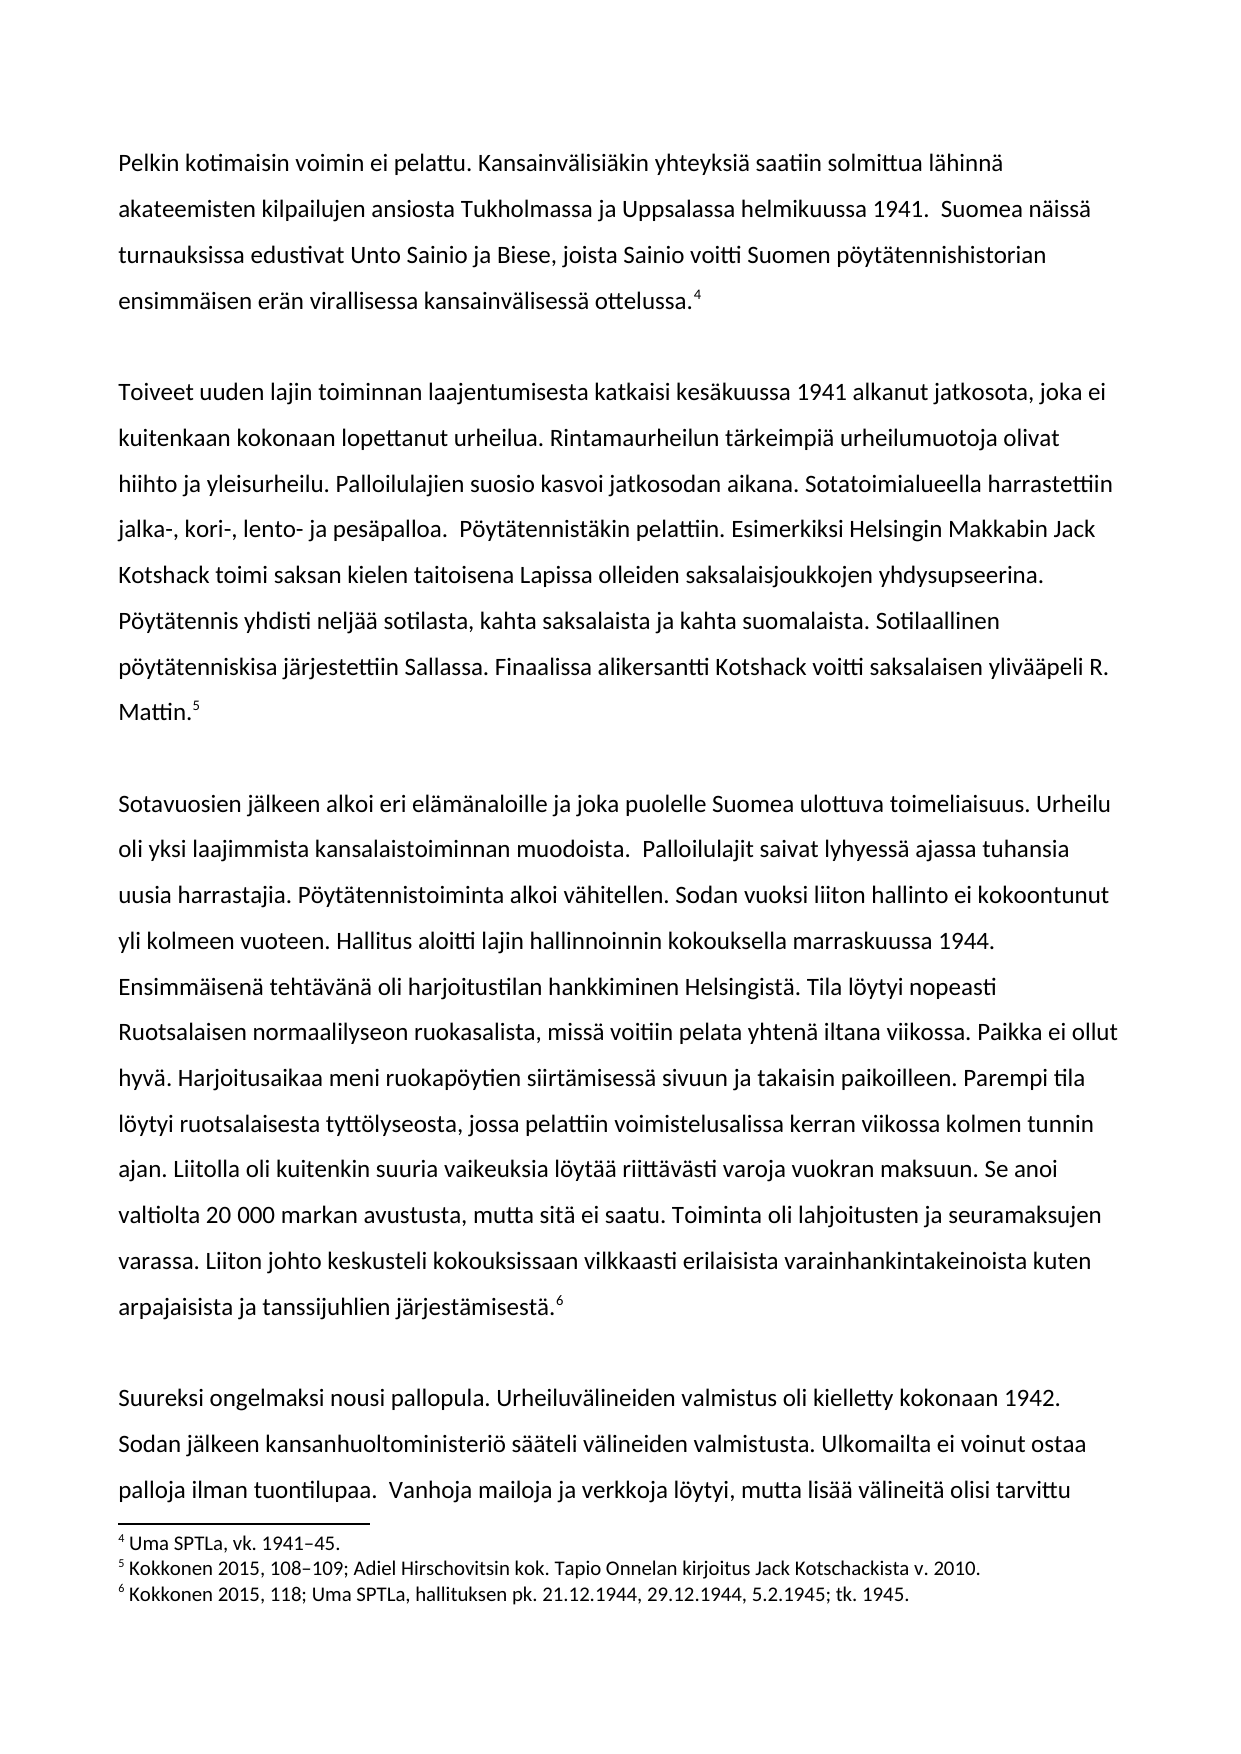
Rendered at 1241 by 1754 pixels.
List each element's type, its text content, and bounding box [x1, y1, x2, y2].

text Sotavuosien jälkeen alkoi eri elämänaloille ja joka puolelle Suomea ulottuva toimeliaisuus. Urheilu oli yksi laajimmista kansalaistoiminnan muodoista. Palloilulajit saivat lyhyessä ajassa tuhansia uusia harrastajia. Pöytätennistoiminta alkoi vähitellen. Sodan vuoksi liiton hallinto ei kokoontunut yli kolmeen vuoteen. Hallitus aloitti lajin hallinnoinnin kokouksella marraskuussa 1944. Ensimmäisenä tehtävänä oli harjoitustilan hankkiminen Helsingistä. Tila löytyi nopeasti Ruotsalaisen normaalilyseon ruokasalista, missä voitiin pelata yhtenä iltana viikossa. Paikka ei ollut hyvä. Harjoitusaikaa meni ruokapöytien siirtämisessä sivuun ja takaisin paikoilleen. Parempi tila löytyi ruotsalaisesta tyttölyseosta, jossa pelattiin voimistelusalissa kerran viikossa kolmen tunnin ajan. Liitolla oli kuitenkin suuria vaikeuksia löytää riittävästi varoja vuokran maksuun. Se anoi valtiolta 20 000 markan avustusta, mutta sitä ei saatu. Toiminta oli lahjoitusten ja seuramaksujen varassa. Liiton johto keskusteli kokouksissaan vilkkaasti erilaisista varainhankintakeinoista kuten arpajaisista ja tanssijuhlien järjestämisestä. [118, 788, 1122, 1321]
text Toiveet uuden lajin toiminnan laajentumisesta katkaisi kesäkuussa 1941 alkanut jatkosota, joka ei kuitenkaan kokonaan lopettanut urheilua. Rintamaurheilun tärkeimpiä urheilumuotoja olivat hiihto ja yleisurheilu. Palloilulajien suosio kasvoi jatkosodan aikana. Sotatoimialueella harrastettiin jalka-, kori-, lento- ja pesäpalloa. Pöytätennistäkin pelattiin. Esimerkiksi Helsingin Makkabin Jack Kotshack toimi saksan kielen taitoisena Lapissa olleiden saksalaisjoukkojen yhdysupseerina. Pöytätennis yhdisti neljää sotilasta, kahta saksalaista ja kahta suomalaista. Sotilaallinen pöytätenniskisa järjestettiin Sallassa. Finaalissa alikersantti Kotshack voitti saksalaisen ylivääpeli R. Mattin. [118, 376, 1122, 727]
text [118, 1382, 1122, 1504]
text Pelkin kotimaisin voimin ei pelattu. Kansainvälisiäkin yhteyksiä saatiin solmittua lähinnä akateemisten kilpailujen ansiosta Tukholmassa ja Uppsalassa helmikuussa 1941. Suomea näissä turnauksissa edustivat Unto Sainio ja Biese, joista Sainio voitti Suomen pöytätennishistorian ensimmäisen erän virallisessa kansainvälisessä ottelussa. [118, 148, 1122, 315]
